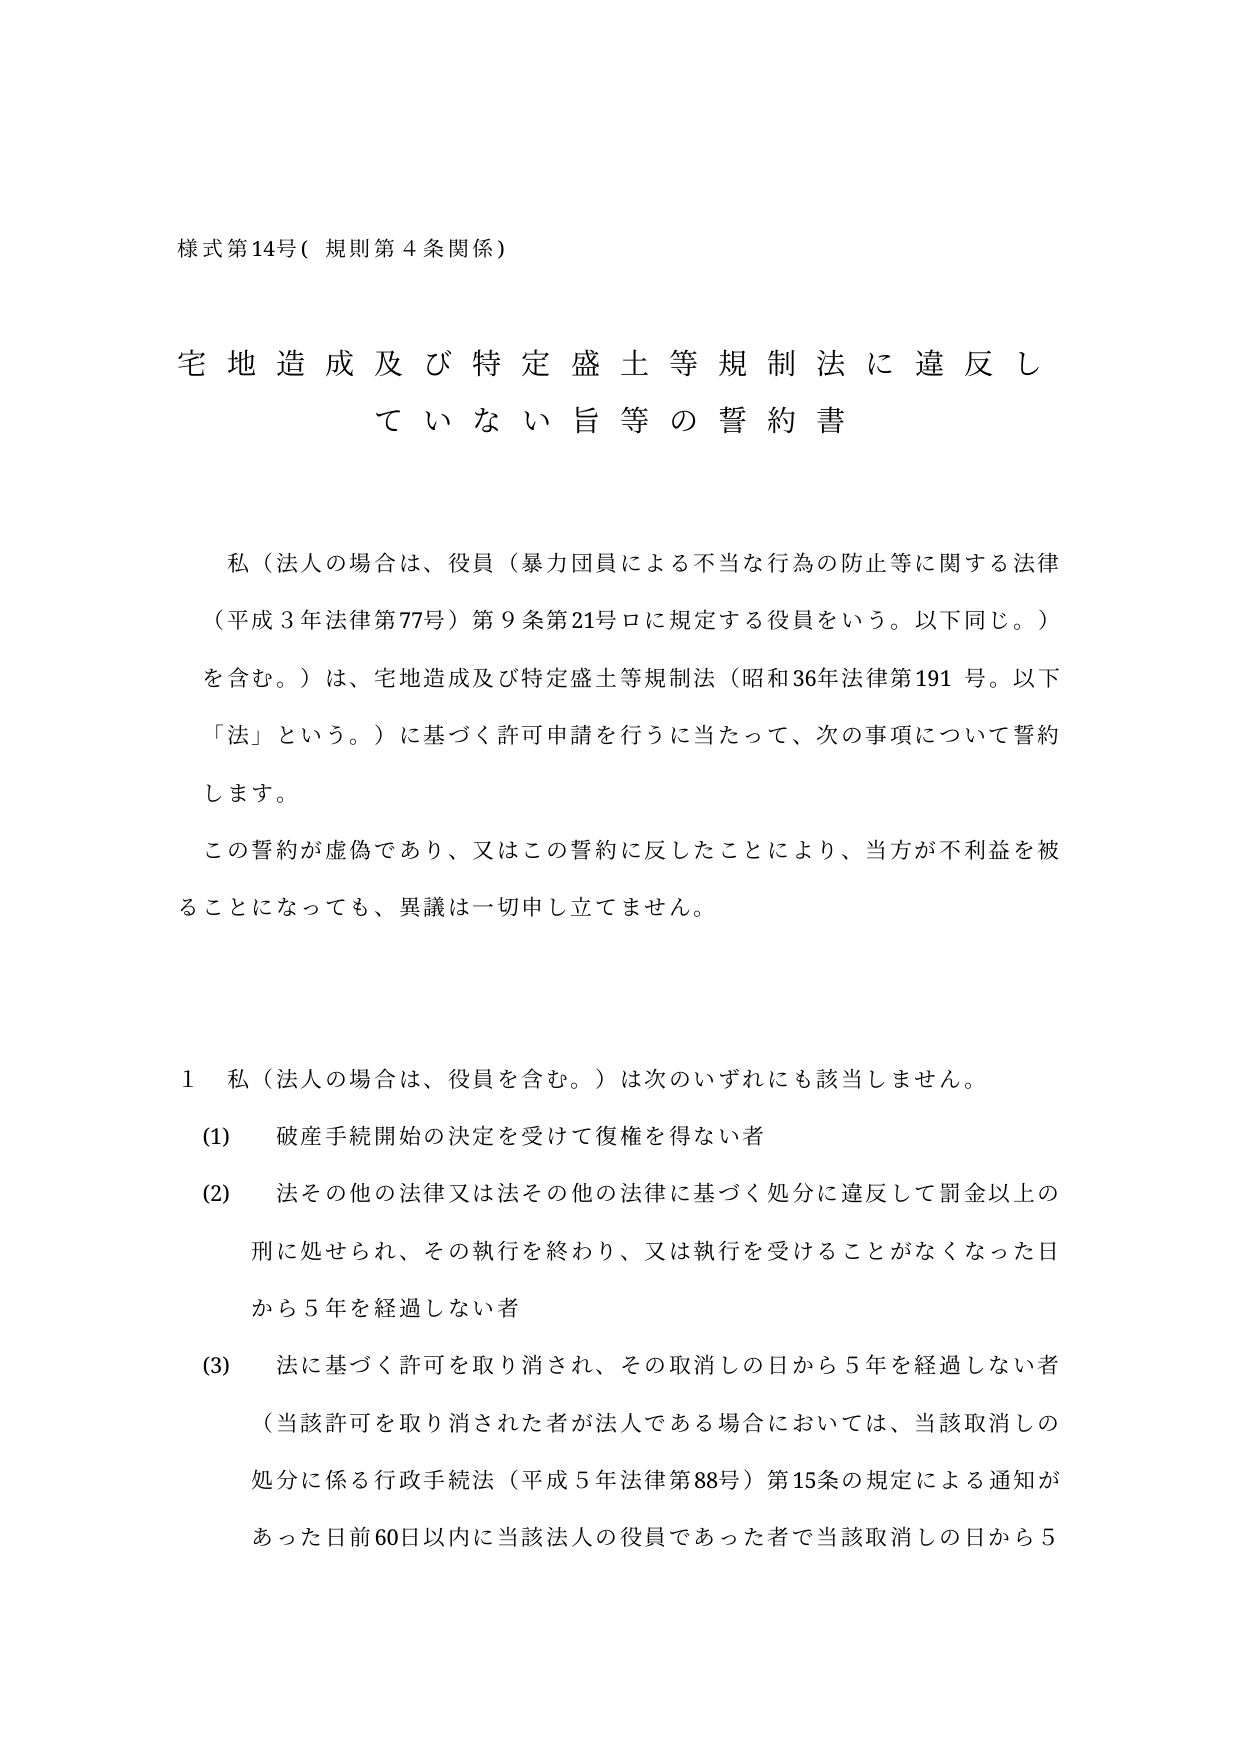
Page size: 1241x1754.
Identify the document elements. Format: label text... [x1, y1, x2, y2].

text (2) 法その他の法律又は法その他の法律に基づく処分に違反して罰金以上の刑に処せられ、その執行を終わり、又は執行を受けることがなくなった日から５年を経過しない者 [198, 1164, 1063, 1336]
text (1) 破産手続開始の決定を受けて復権を得ない者 [198, 1107, 1063, 1164]
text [198, 1336, 1063, 1565]
text 私（法人の場合は、役員（暴力団員による不当な行為の防止等に関する法律（平成３年法律第77号）第９条第21号ロに規定する役員をいう。以下同じ。）を含む。）は、宅地造成及び特定盛土等規制法（昭和36年法律第191号。以下「法」という。）に基づく許可申請を行うに当たって、次の事項について誓約します。 [188, 534, 1063, 820]
text 様式第14号(規則第４条関係) [178, 218, 1063, 276]
text この誓約が虚偽であり、又はこの誓約に反したことにより、当方が不利益を被ることになっても、異議は一切申し立てません。 [178, 820, 1063, 935]
text １ 私（法人の場合は、役員を含む。）は次のいずれにも該当しません。 [178, 1049, 1063, 1107]
text 宅地造成及び特定盛土等規制法に違反していない旨等の誓約書 [178, 333, 1063, 448]
